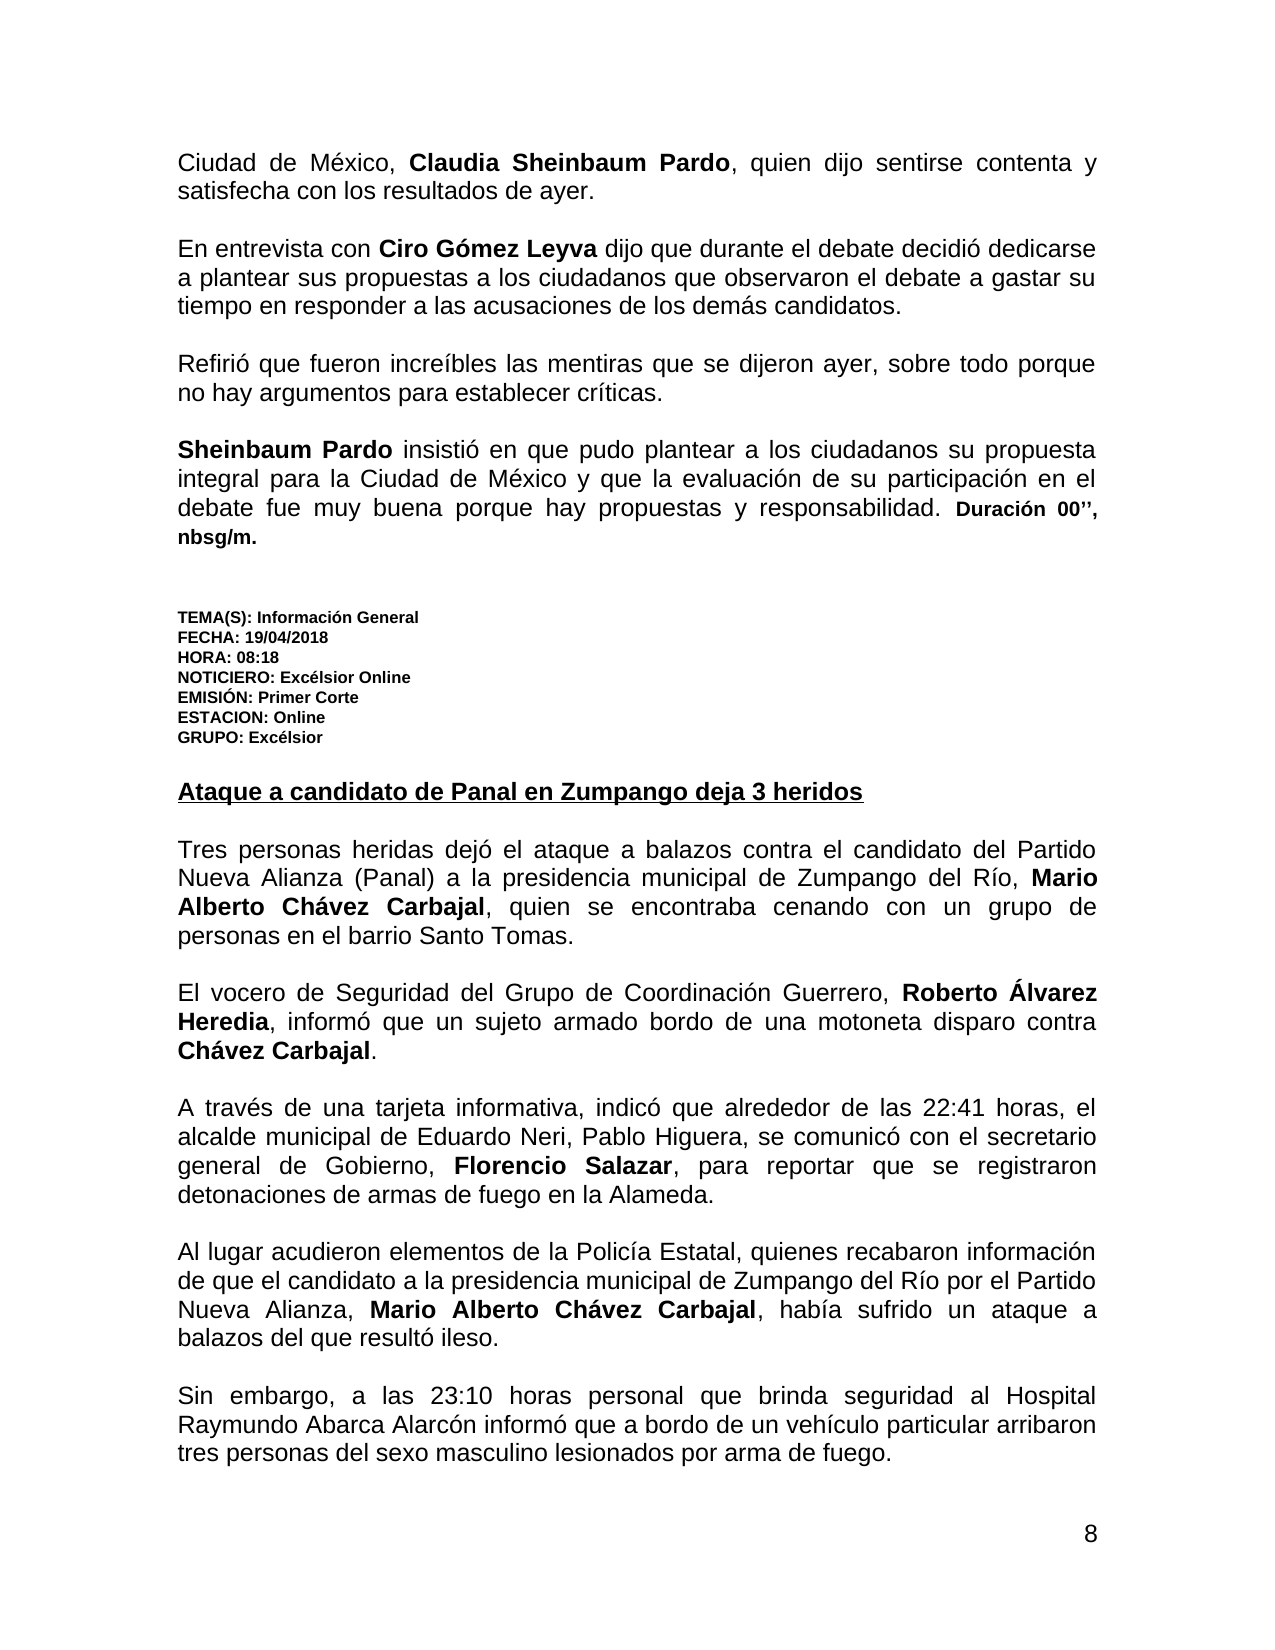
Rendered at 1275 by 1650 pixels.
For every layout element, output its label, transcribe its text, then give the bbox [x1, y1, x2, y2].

text Al lugar acudieron elementos de la Policía Estatal, quienes recabaron información de que el candidato a la presidencia municipal de Zumpango del Río por el Partido Nueva Alianza, Mario Alberto Chávez Carbajal, había sufrido un ataque a balazos del que resultó ileso. [177, 1237, 1098, 1352]
text ESTACION: Online [177, 708, 1098, 727]
text Sheinbaum Pardo insistió en que pudo plantear a los ciudadanos su propuesta integral para la Ciudad de México y que la evaluación de su participación en el debate fue muy buena porque hay propuestas y responsabilidad. Duración 00’’, nbsg/m. [177, 435, 1098, 550]
text El vocero de Seguridad del Grupo de Coordinación Guerrero, Roberto Álvarez Heredia, informó que un sujeto armado bordo de una motoneta disparo contra Chávez Carbajal. [177, 978, 1098, 1064]
text HORA: 08:18 [177, 648, 1098, 667]
text Tres personas heridas dejó el ataque a balazos contra el candidato del Partido Nueva Alianza (Panal) a la presidencia municipal de Zumpango del Río, Mario Alberto Chávez Carbajal, quien se encontraba cenando con un grupo de personas en el barrio Santo Tomas. [177, 834, 1098, 949]
text Ataque a candidato de Panal en Zumpango deja 3 heridos [177, 777, 1098, 806]
text TEMA(S): Información General [177, 608, 1098, 627]
text Refirió que fueron increíbles las mentiras que se dijeron ayer, sobre todo porque no hay argumentos para establecer críticas. [177, 349, 1098, 406]
text En entrevista con Ciro Gómez Leyva dijo que durante el debate decidió dedicarse a plantear sus propuestas a los ciudadanos que observaron el debate a gastar su tiempo en responder a las acusaciones de los demás candidatos. [177, 234, 1098, 320]
text EMISIÓN: Primer Corte [177, 688, 1098, 707]
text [177, 148, 1098, 205]
text A través de una tarjeta informativa, indicó que alrededor de las 22:41 horas, el alcalde municipal de Eduardo Neri, Pablo Higuera, se comunicó con el secretario general de Gobierno, Florencio Salazar, para reportar que se registraron detonaciones de armas de fuego en la Alameda. [177, 1093, 1098, 1208]
text GRUPO: Excélsior [177, 728, 1098, 747]
text FECHA: 19/04/2018 [177, 628, 1098, 647]
text Sin embargo, a las 23:10 horas personal que brinda seguridad al Hospital Raymundo Abarca Alarcón informó que a bordo de un vehículo particular arribaron tres personas del sexo masculino lesionados por arma de fuego. [177, 1381, 1098, 1467]
text NOTICIERO: Excélsior Online [177, 668, 1098, 687]
